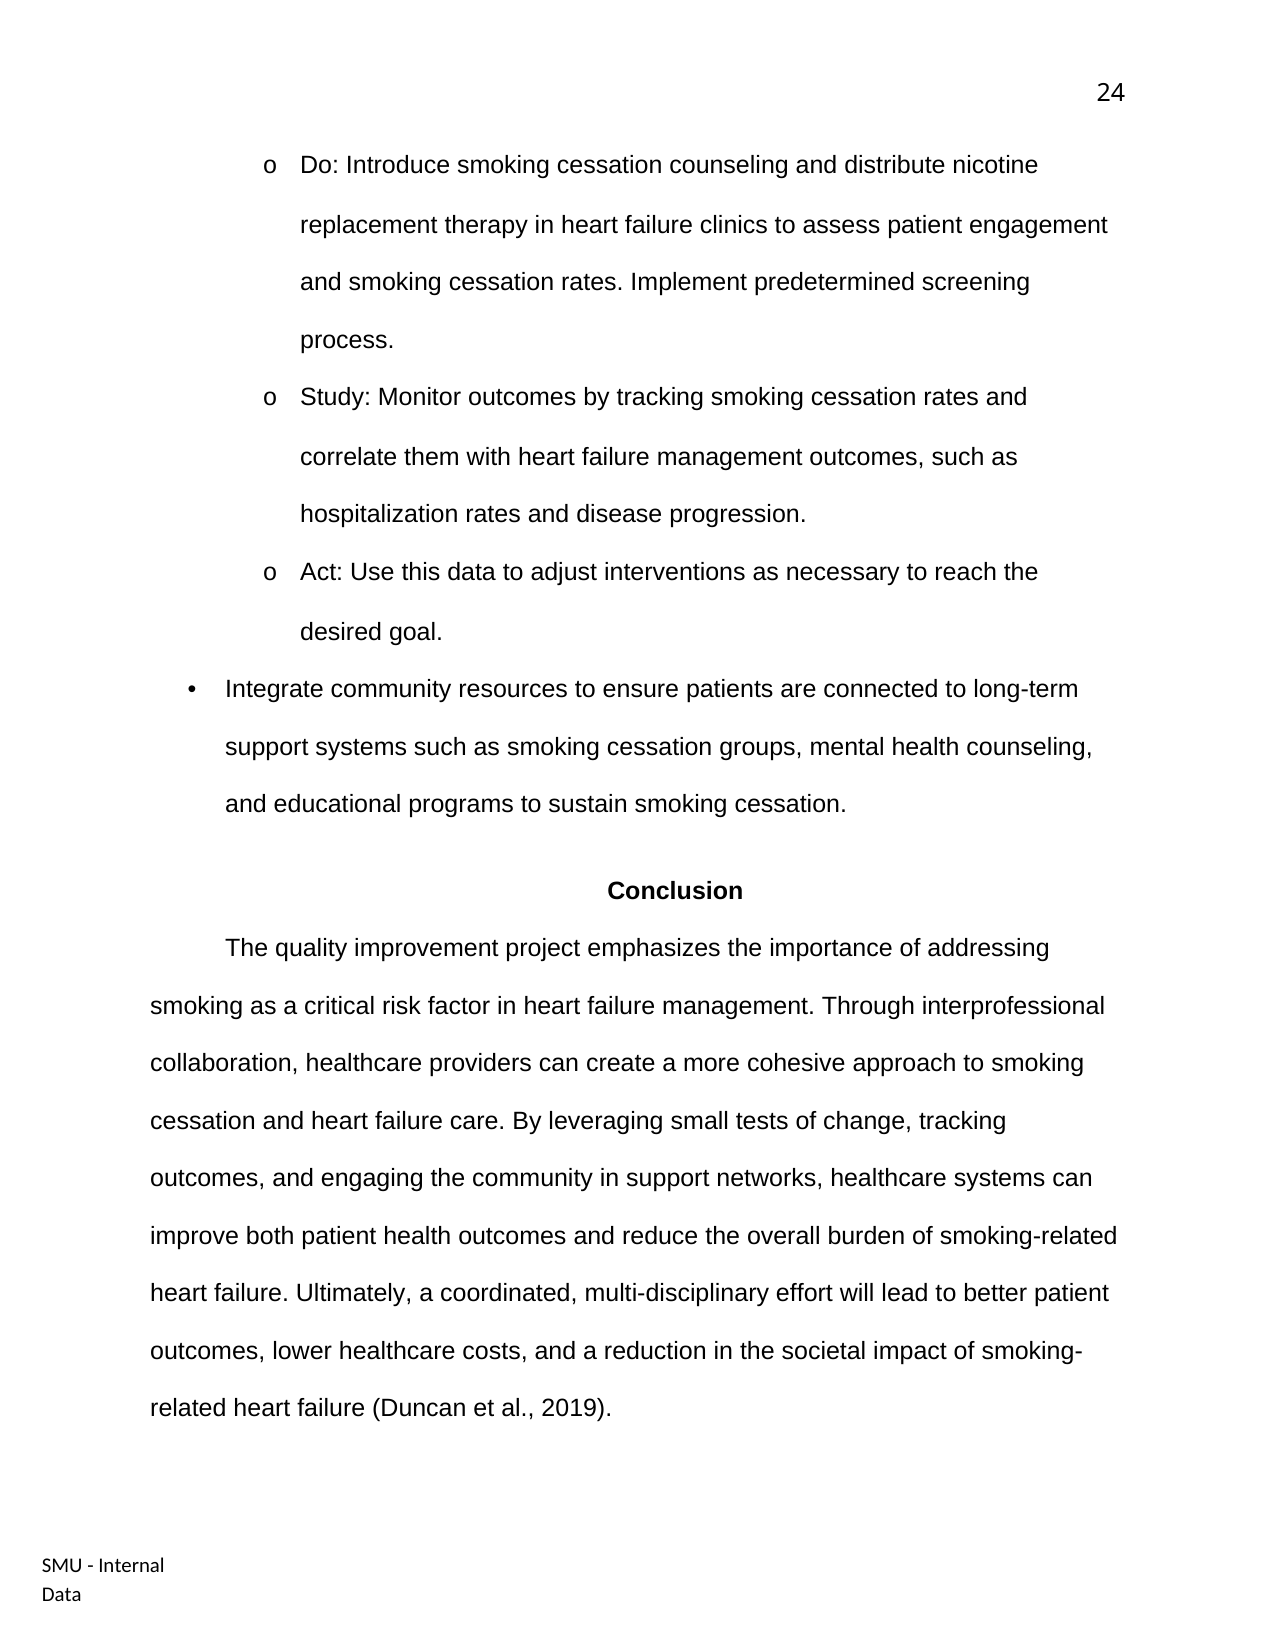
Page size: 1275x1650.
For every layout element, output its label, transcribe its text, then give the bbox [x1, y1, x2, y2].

list Integrate community resources to ensure patients are connected to long-term support systems such as smoking cessation groups, mental health counseling, and educational programs to sustain smoking cessation. [187, 674, 1125, 818]
text The quality improvement project emphasizes the importance of addressing smoking as a critical risk factor in heart failure management. Through interprofessional collaboration, healthcare providers can create a more cohesive approach to smoking cessation and heart failure care. By leveraging small tests of change, tracking outcomes, and engaging the community in support networks, healthcare systems can improve both patient health outcomes and reduce the overall burden of smoking-related heart failure. Ultimately, a coordinated, multi-disciplinary effort will lead to better patient outcomes, lower healthcare costs, and a reduction in the societal impact of smoking-related heart failure (Duncan et al., 2019). [150, 933, 1125, 1422]
list Act: Use this data to adjust interventions as necessary to reach the desired goal. [262, 557, 1125, 645]
list Study: Monitor outcomes by tracking smoking cessation rates and correlate them with heart failure management outcomes, such as hospitalization rates and disease progression. [262, 382, 1125, 528]
list Do: Introduce smoking cessation counseling and distribute nicotine replacement therapy in heart failure clinics to assess patient engagement and smoking cessation rates. Implement predetermined screening process. [262, 150, 1125, 353]
text Conclusion [150, 876, 1125, 904]
